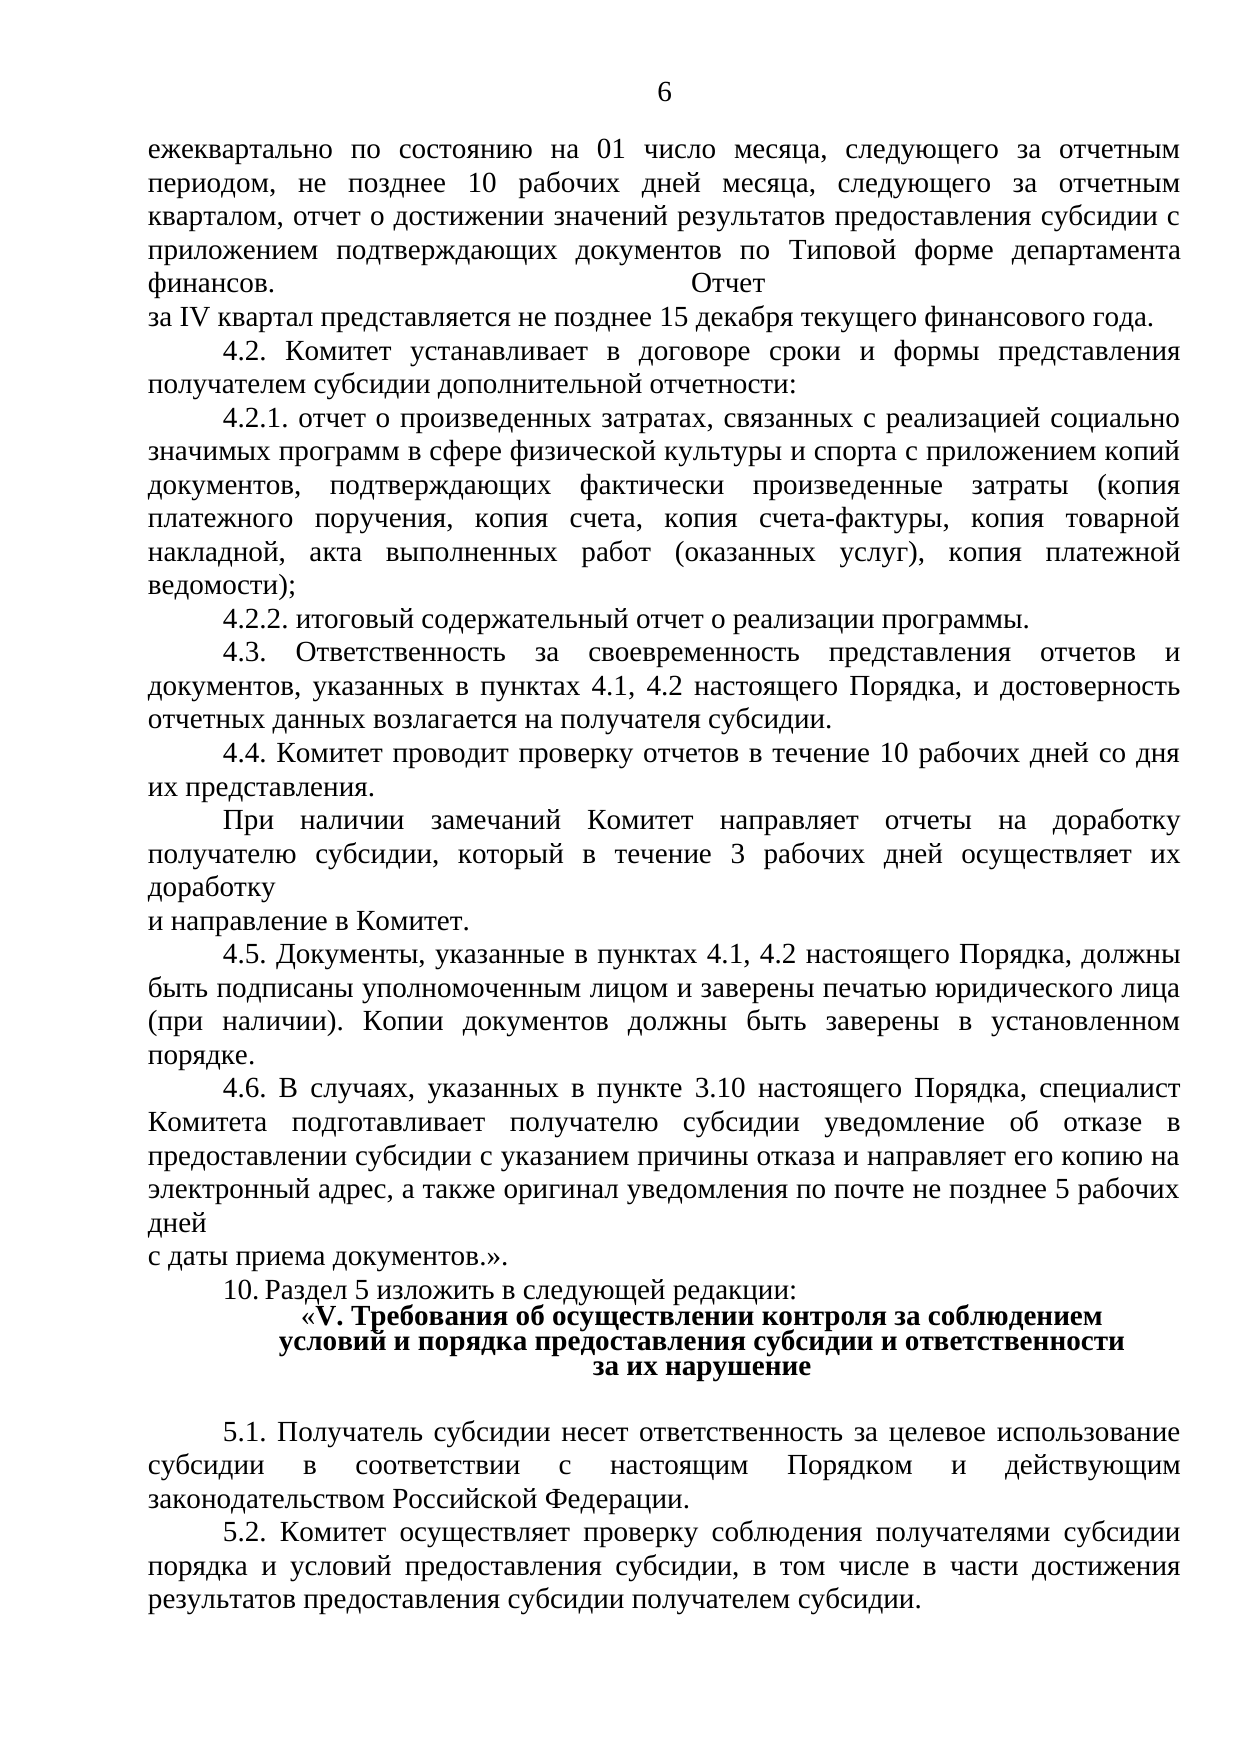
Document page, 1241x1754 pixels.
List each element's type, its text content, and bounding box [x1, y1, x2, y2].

title 4.5. Документы, указанные в пунктах 4.1, 4.2 настоящего Порядка, должны быть подписаны уполномоченным лицом и заверены печатью юридического лица (при наличии). Копии документов должны быть заверены в установленном порядке. [148, 936, 1181, 1071]
title 5.1. Получатель субсидии несет ответственность за целевое использование субсидии в соответствии с настоящим Порядком и действующим законодательством Российской Федерации. [148, 1414, 1181, 1514]
title «V. Требования об осуществлении контроля за соблюдением [148, 1305, 1181, 1330]
title 4.3. Ответственность за своевременность представления отчетов и документов, указанных в пунктах 4.1, 4.2 настоящего Порядка, и достоверность отчетных данных возлагается на получателя субсидии. [148, 634, 1181, 735]
title 4.2. Комитет устанавливает в договоре сроки и формы представления получателем субсидии дополнительной отчетности: [148, 333, 1181, 400]
title При наличии замечаний Комитет направляет отчеты на доработку получателю субсидии, который в течение 3 рабочих дней осуществляет их доработку и направление в Комитет. [148, 802, 1181, 936]
title 4.2.2. итоговый содержательный отчет о реализации программы. [148, 601, 1181, 634]
title условий и порядка предоставления субсидии и ответственности [148, 1330, 1181, 1355]
title 4.6. В случаях, указанных в пункте 3.10 настоящего Порядка, специалист Комитета подготавливает получателю субсидии уведомление об отказе в предоставлении субсидии с указанием причины отказа и направляет его копию на электронный адрес, а также оригинал уведомления по почте не позднее 5 рабочих дней с даты приема документов.». [148, 1071, 1181, 1272]
title за их нарушение [148, 1355, 1181, 1380]
title 10. Раздел 5 изложить в следующей редакции: [148, 1272, 1181, 1305]
title 5.2. Комитет осуществляет проверку соблюдения получателями субсидии порядка и условий предоставления субсидии, в том числе в части достижения результатов предоставления субсидии получателем субсидии. [148, 1514, 1181, 1615]
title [148, 131, 1181, 333]
title 4.4. Комитет проводит проверку отчетов в течение 10 рабочих дней со дня их представления. [148, 735, 1181, 802]
text 4.2.1. отчет о произведенных затратах, связанных с реализацией социально значимых программ в сфере физической культуры и спорта с приложением копий документов, подтверждающих фактически произведенные затраты (копия платежного поручения, копия счета, копия счета-фактуры, копия товарной накладной, акта выполненных работ (оказанных услуг), копия платежной ведомости); [148, 400, 1181, 601]
